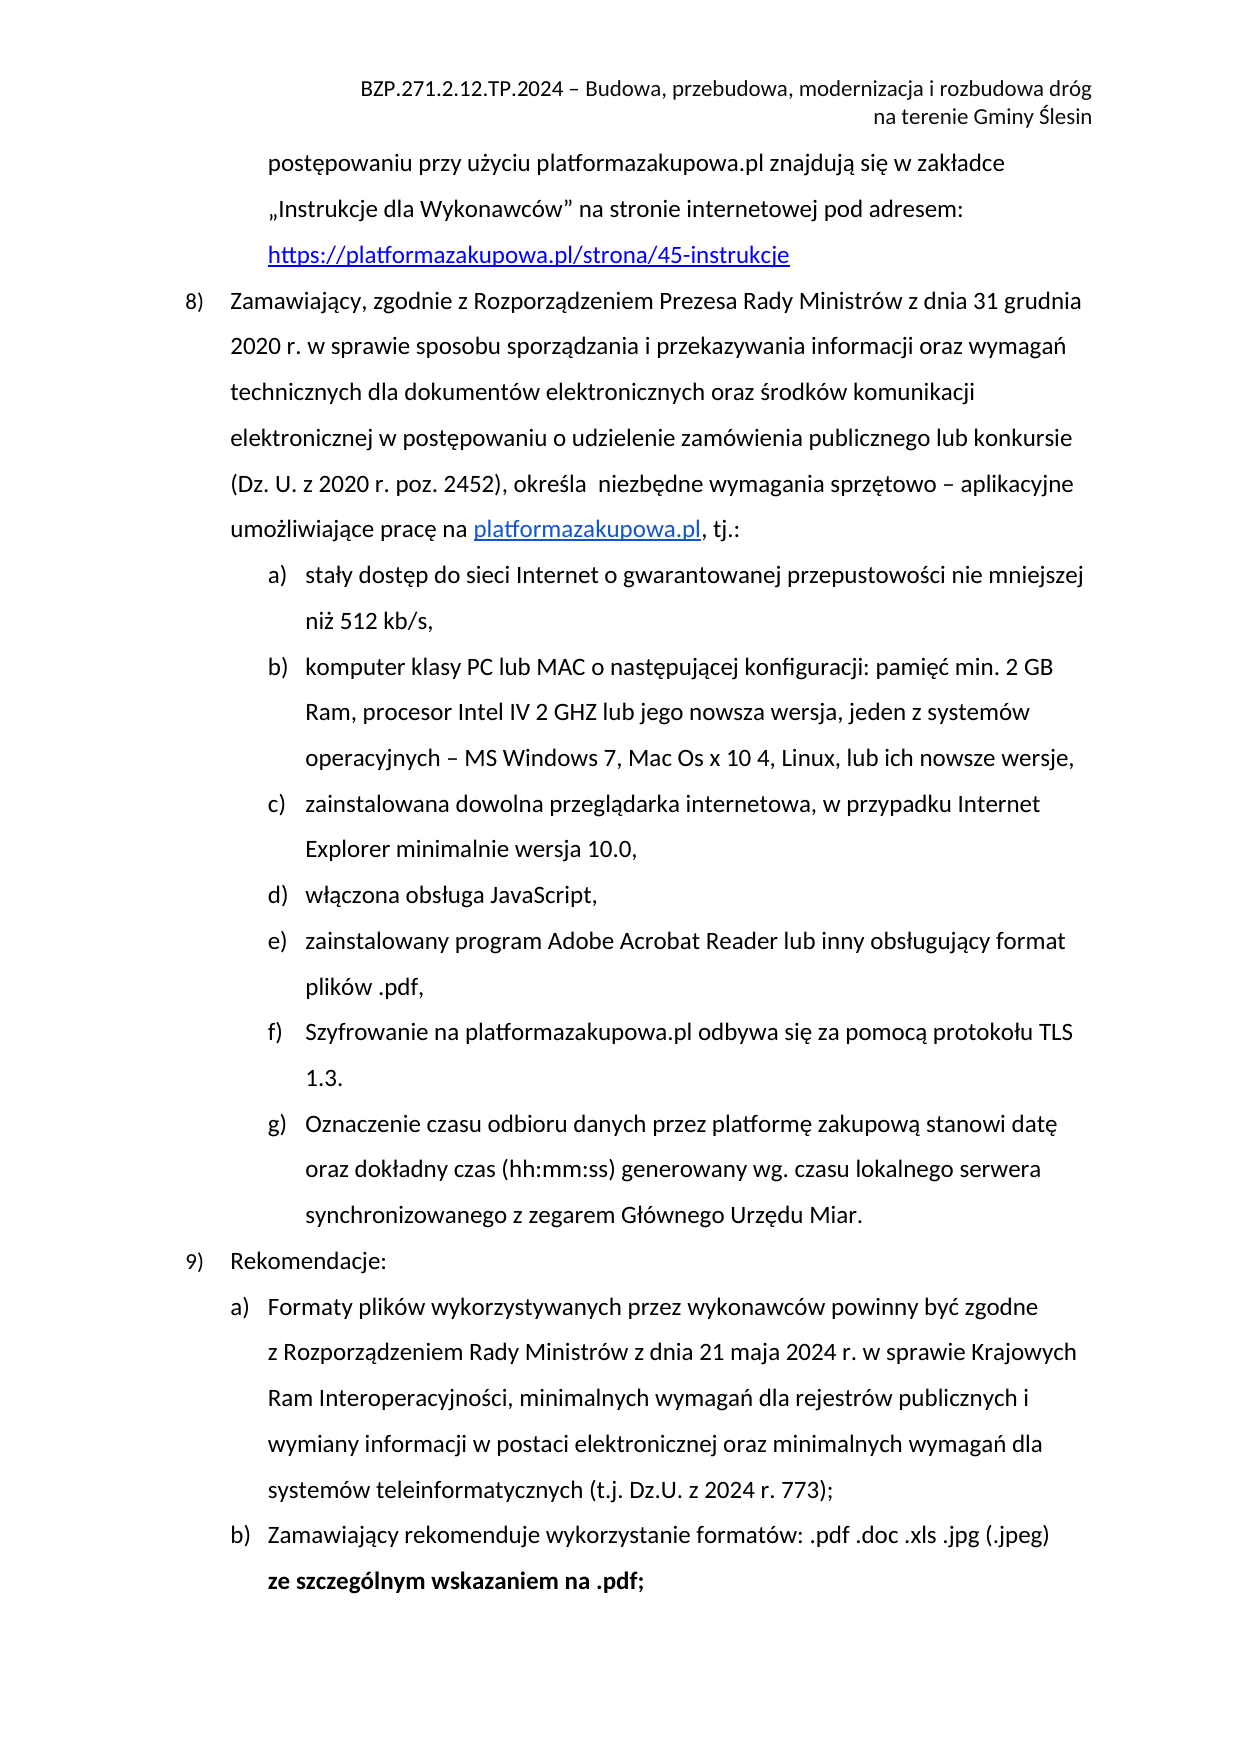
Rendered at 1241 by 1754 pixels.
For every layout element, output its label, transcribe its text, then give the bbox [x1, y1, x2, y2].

list Szyfrowanie na platformazakupowa.pl odbywa się za pomocą protokołu TLS 1.3. [268, 1016, 1104, 1093]
list https://platformazakupowa.pl/strona/45-instrukcje [268, 239, 1104, 269]
list Zamawiający, zgodnie z Rozporządzeniem Prezesa Rady Ministrów z dnia 31 grudnia 2020 r. w sprawie sposobu sporządzania i przekazywania informacji oraz wymagań technicznych dla dokumentów elektronicznych oraz środków komunikacji elektronicznej w postępowaniu o udzielenie zamówienia publicznego lub konkursie (Dz. U. z 2020 r. poz. 2452), określa niezbędne wymagania sprzętowo – aplikacyjne umożliwiające pracę na platformazakupowa.pl, tj.: [185, 285, 1104, 544]
list Formaty plików wykorzystywanych przez wykonawców powinny być zgodne z Rozporządzeniem Rady Ministrów z dnia 21 maja 2024 r. w sprawie Krajowych Ram Interoperacyjności, minimalnych wymagań dla rejestrów publicznych i wymiany informacji w postaci elektronicznej oraz minimalnych wymagań dla systemów teleinformatycznych (t.j. Dz.U. z 2024 r. 773); [230, 1291, 1093, 1504]
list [230, 148, 1104, 224]
list zainstalowana dowolna przeglądarka internetowa, w przypadku Internet Explorer minimalnie wersja 10.0, [268, 788, 1104, 864]
list Oznaczenie czasu odbioru danych przez platformę zakupową stanowi datę oraz dokładny czas (hh:mm:ss) generowany wg. czasu lokalnego serwera synchronizowanego z zegarem Głównego Urzędu Miar. [268, 1108, 1104, 1230]
list Zamawiający rekomenduje wykorzystanie formatów: .pdf .doc .xls .jpg (.jpeg) ze szczególnym wskazaniem na .pdf; [230, 1519, 1093, 1596]
list stały dostęp do sieci Internet o gwarantowanej przepustowości nie mniejszej niż 512 kb/s, [268, 559, 1104, 635]
list włączona obsługa JavaScript, [268, 879, 1104, 910]
list zainstalowany program Adobe Acrobat Reader lub inny obsługujący format plików .pdf, [268, 925, 1104, 1001]
list komputer klasy PC lub MAC o następującej konfiguracji: pamięć min. 2 GB Ram, procesor Intel IV 2 GHZ lub jego nowsza wersja, jeden z systemów operacyjnych – MS Windows 7, Mac Os x 10 4, Linux, lub ich nowsze wersje, [268, 651, 1104, 773]
list Rekomendacje: [185, 1245, 1104, 1276]
